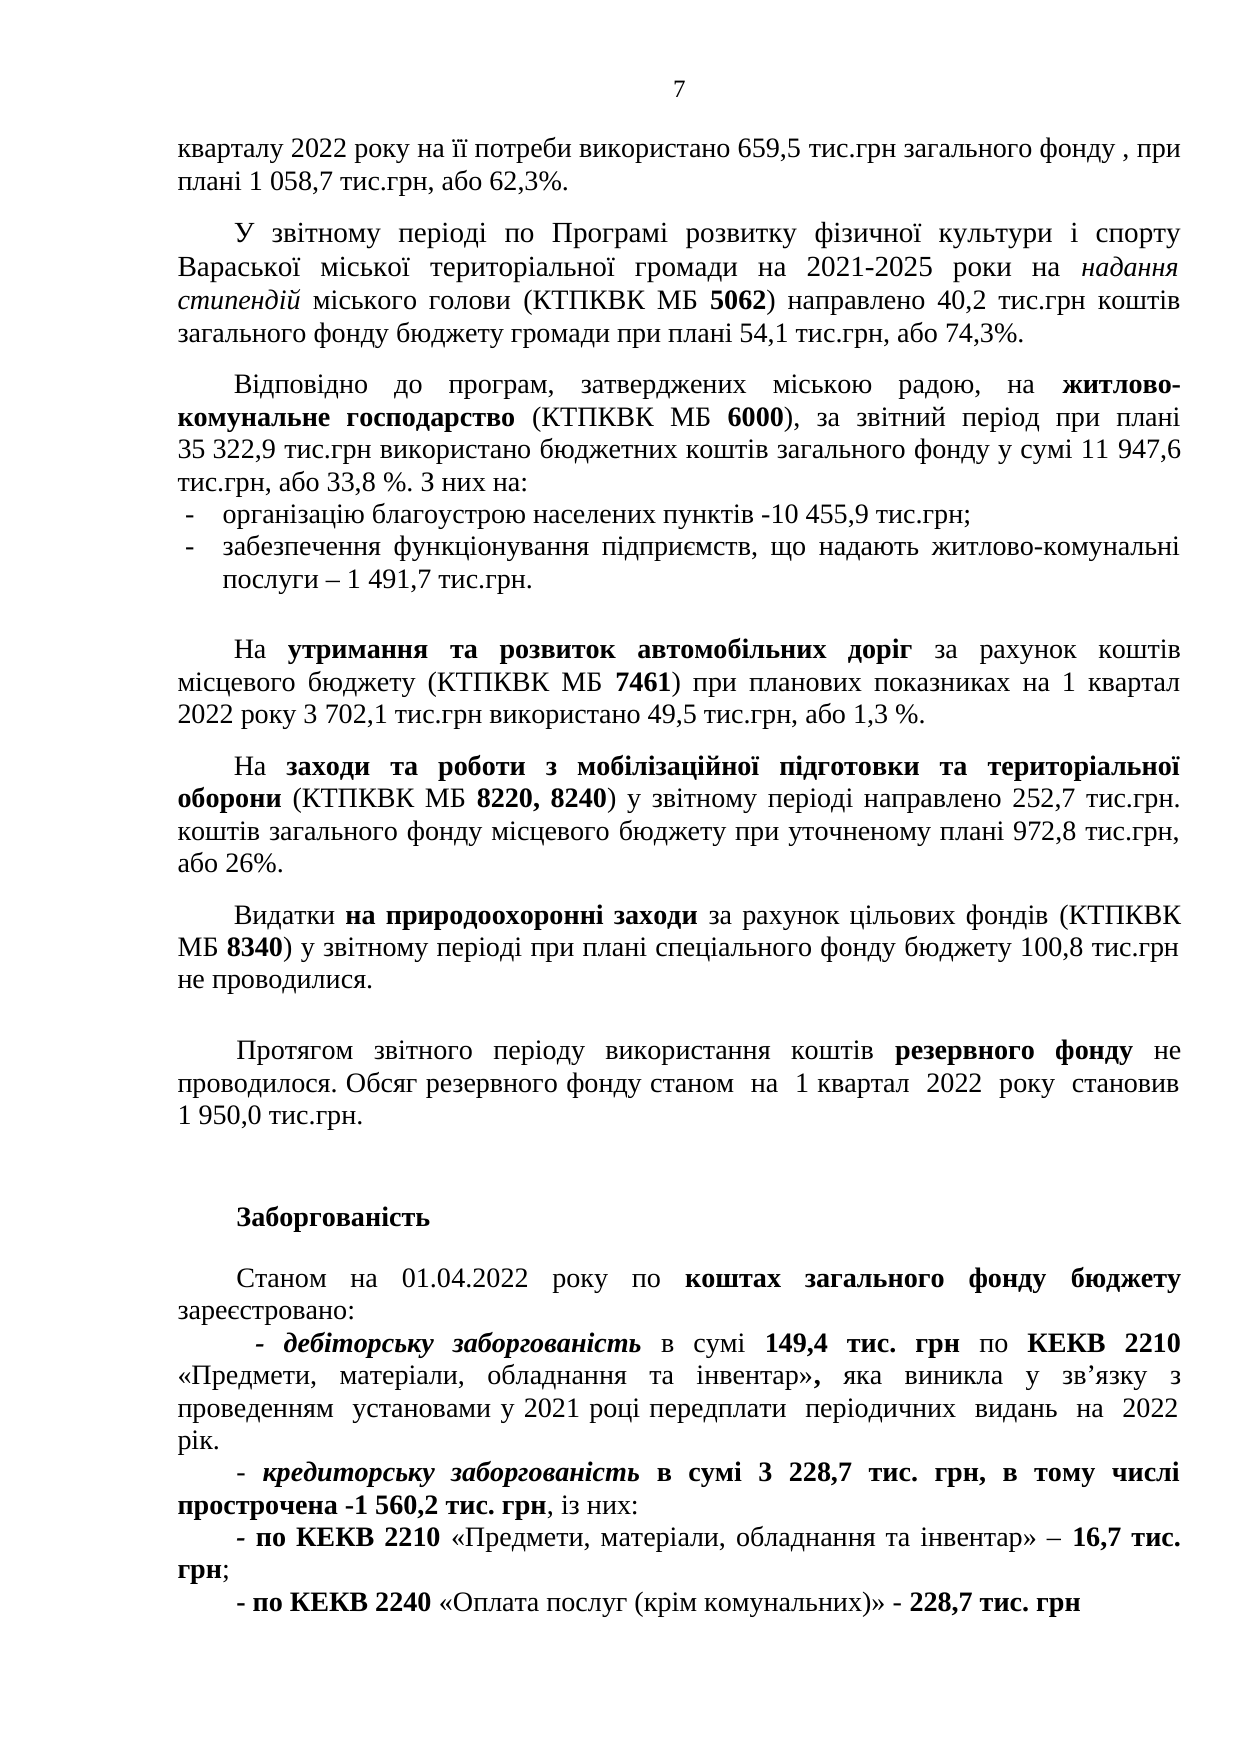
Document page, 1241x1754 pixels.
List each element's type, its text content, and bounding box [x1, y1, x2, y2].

text Протягом звітного періоду використання коштів резервного фонду не проводилося. Обсяг резервного фонду станом на 1 квартал 2022 року становив 1 950,0 тис.грн. [177, 1033, 1181, 1130]
text Видатки на природоохоронні заходи за рахунок цільових фондів (КТПКВК МБ 8340) у звітному періоді при плані спеціального фонду бюджету 100,8 тис.грн не проводилися. [177, 898, 1181, 995]
text - кредиторську заборгованість в сумі 3 228,7 тис. грн, в тому числі прострочена -1 560,2 тис. грн, із них: [177, 1455, 1181, 1520]
text - по КЕКВ 2210 «Предмети, матеріали, обладнання та інвентар» – 16,7 тис. грн; [177, 1520, 1181, 1585]
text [177, 131, 1181, 196]
list забезпечення функціонування підприємств, що надають житлово-комунальні послуги – 1 491,7 тис.грн. [185, 529, 1181, 594]
text У звітному періоді по Програмі розвитку фізичної культури і спорту Вараської міської територіальної громади на 2021-2025 роки на надання стипендій міського голови (КТПКВК МБ 5062) направлено 40,2 тис.грн коштів загального фонду бюджету громади при плані 54,1 тис.грн, або 74,3%. [177, 215, 1181, 348]
text - по КЕКВ 2240 «Оплата послуг (крім комунальних)» - 228,7 тис. грн [177, 1585, 1181, 1617]
text На утримання та розвиток автомобільних доріг за рахунок коштів місцевого бюджету (КТПКВК МБ 7461) при планових показниках на 1 квартал 2022 року 3 702,1 тис.грн використано 49,5 тис.грн, або 1,3 %. [177, 633, 1181, 730]
text - дебіторську заборгованість в сумі 149,4 тис. грн по КЕКВ 2210 «Предмети, матеріали, обладнання та інвентар», яка виникла у зв’язку з проведенням установами у 2021 році передплати періодичних видань на 2022 рік. [177, 1326, 1181, 1455]
list організацію благоустрою населених пунктів -10 455,9 тис.грн; [185, 497, 1181, 529]
text На заходи та роботи з мобілізаційної підготовки та територіальної оборони (КТПКВК МБ 8220, 8240) у звітному періоді направлено 252,7 тис.грн. коштів загального фонду місцевого бюджету при уточненому плані 972,8 тис.грн, або 26%. [177, 749, 1181, 878]
text Заборгованість [177, 1200, 1181, 1232]
text Станом на 01.04.2022 року по коштах загального фонду бюджету зареєстровано: [177, 1261, 1181, 1326]
text Відповідно до програм, затверджених міською радою, на житлово-комунальне господарство (КТПКВК МБ 6000), за звітний період при плані 35 322,9 тис.грн використано бюджетних коштів загального фонду у сумі 11 947,6 тис.грн, або 33,8 %. З них на: [177, 367, 1181, 497]
